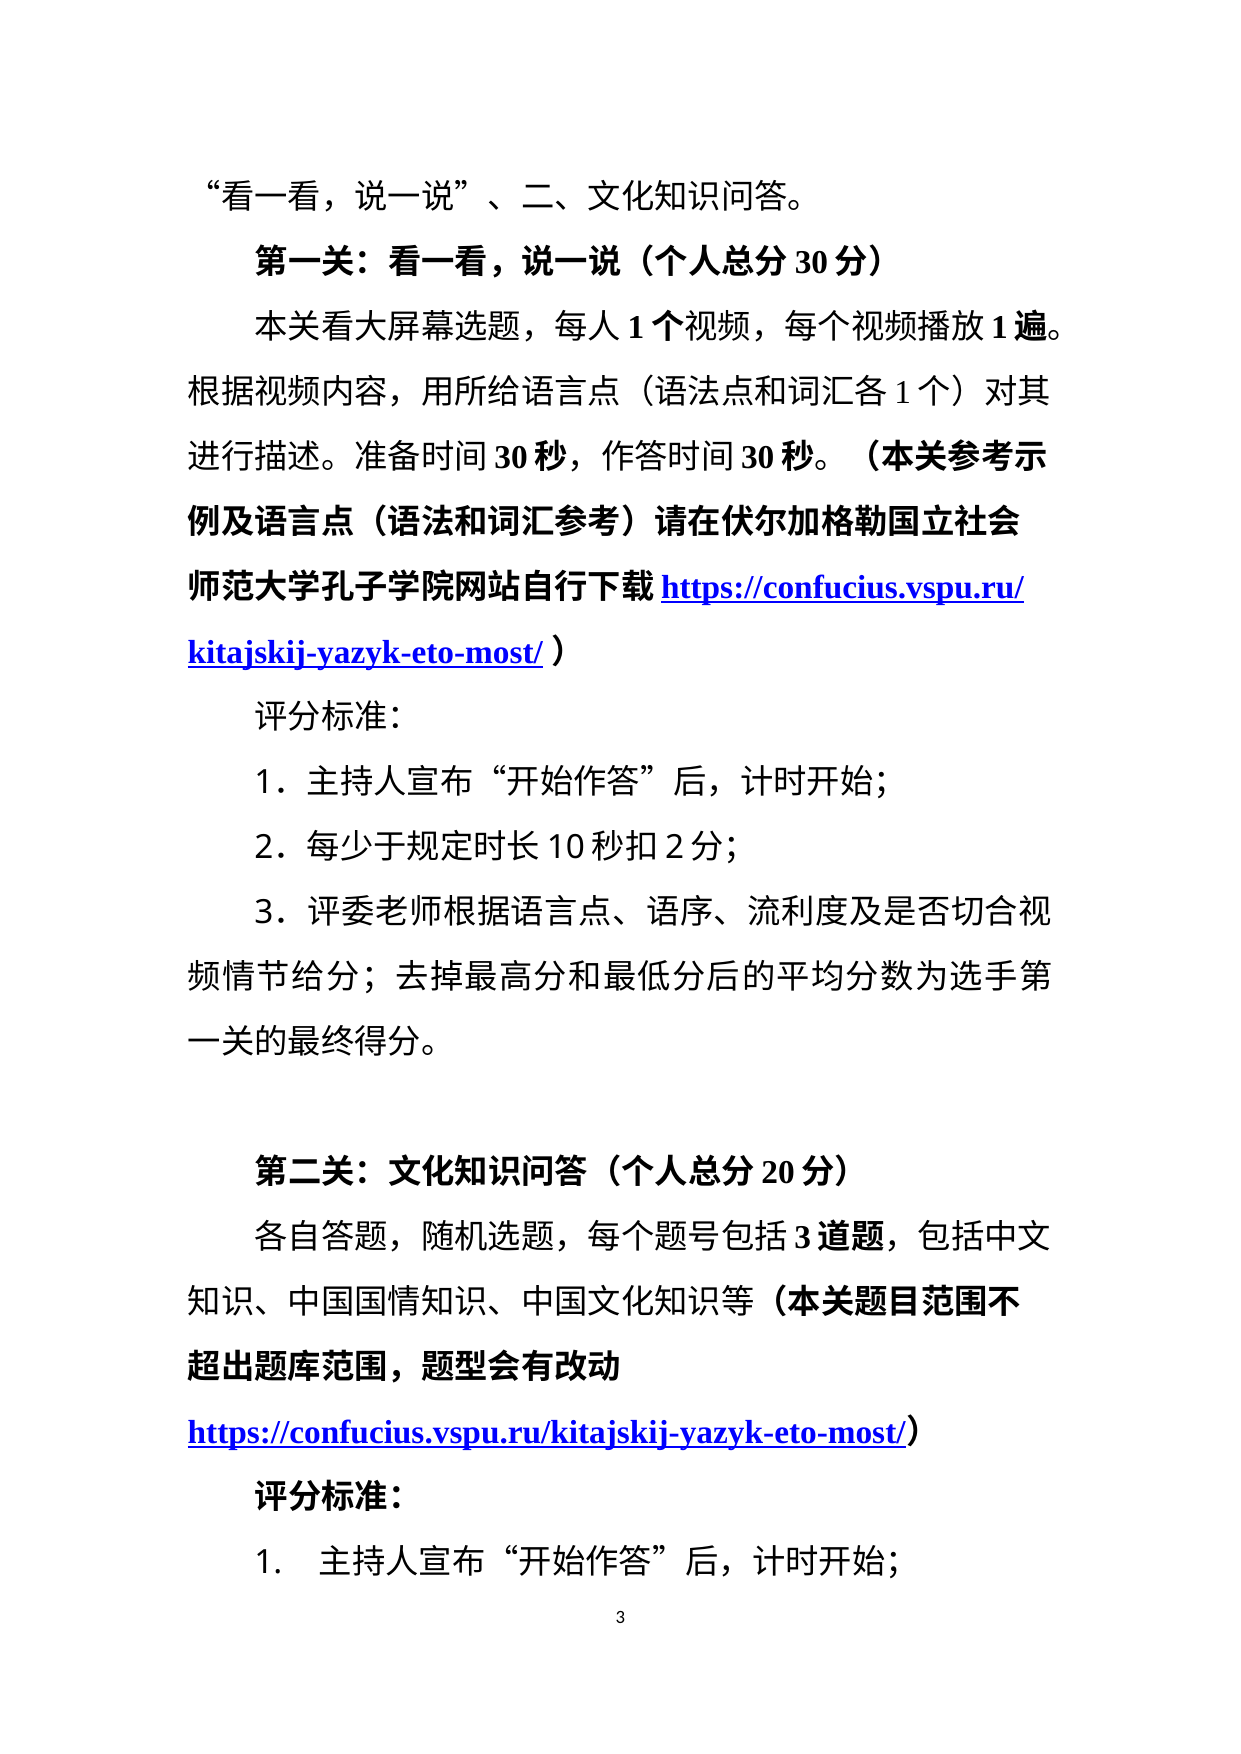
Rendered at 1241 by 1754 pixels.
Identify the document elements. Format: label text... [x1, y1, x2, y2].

text 2．每少于规定时长10秒扣2分； [187, 812, 1053, 877]
text 评分标准： [187, 1462, 1053, 1527]
text 1. 主持人宣布“开始作答”后，计时开始； [187, 1527, 1053, 1592]
text 1．主持人宣布“开始作答”后，计时开始； [187, 747, 1053, 812]
text 第一关：看一看，说一说（个人总分30分） [187, 227, 1053, 292]
text 本关看大屏幕选题，每人1个视频，每个视频播放1遍。根据视频内容，用所给语言点（语法点和词汇各1个）对其进行描述。准备时间30秒，作答时间30秒。（本关参考示例及语言点（语法和词汇参考）请在伏尔加格勒国立社会师范大学孔子学院网站自行下载https://confucius.vspu.ru/kitajskij-yazyk-eto-most/ ） [187, 292, 1053, 682]
text 第二关：文化知识问答（个人总分20分） [187, 1137, 1053, 1202]
text 评分标准： [187, 682, 1053, 747]
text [187, 162, 1053, 227]
text 3．评委老师根据语言点、语序、流利度及是否切合视频情节给分；去掉最高分和最低分后的平均分数为选手第一关的最终得分。 [187, 877, 1053, 1072]
text 各自答题，随机选题，每个题号包括3道题，包括中文知识、中国国情知识、中国文化知识等（本关题目范围不超出题库范围，题型会有改动 https://confucius.vspu.ru/kitajskij-yazyk-eto-most/） [187, 1202, 1053, 1462]
